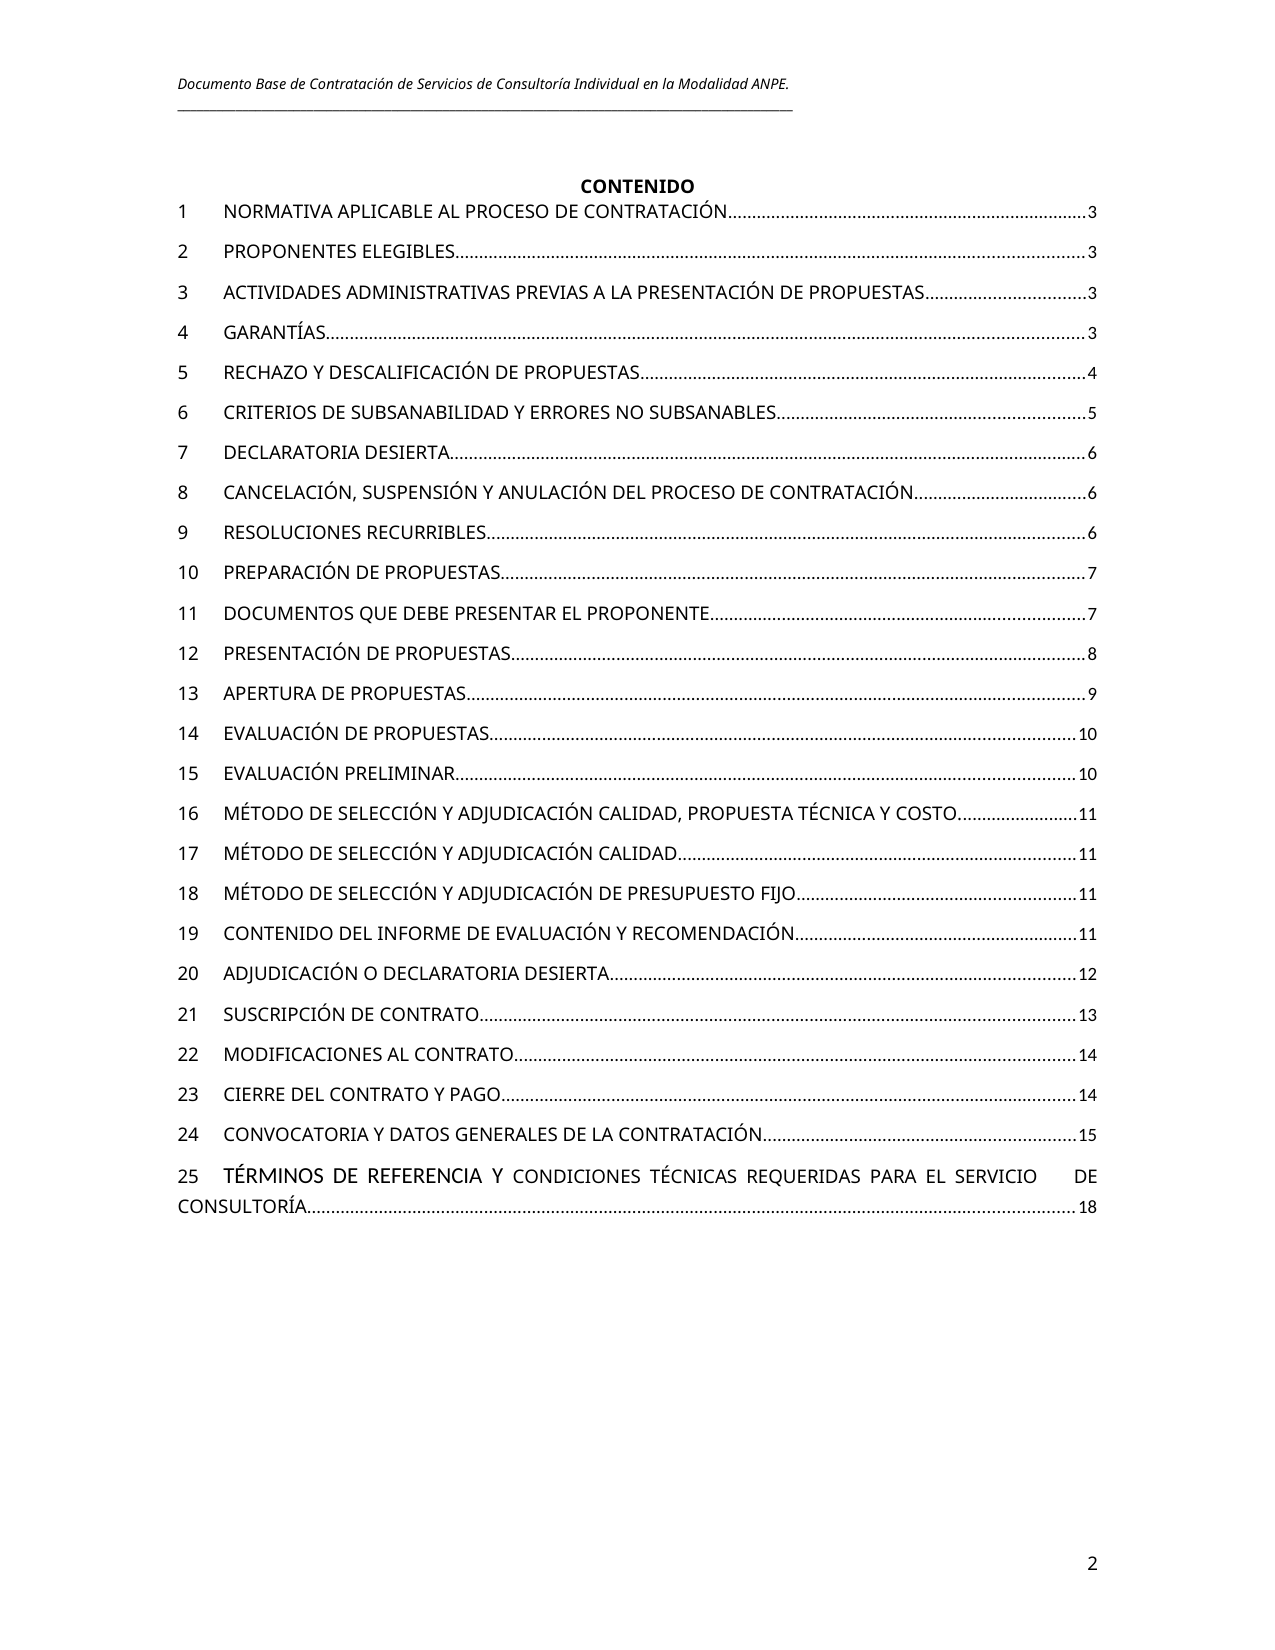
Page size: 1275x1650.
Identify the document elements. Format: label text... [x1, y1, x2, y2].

text 11 DOCUMENTOS QUE DEBE PRESENTAR EL PROPONENTE 7 [177, 600, 1098, 625]
text 10 PREPARACIÓN DE PROPUESTAS 7 [177, 560, 1098, 585]
text 25 TÉRMINOS DE REFERENCIA Y CONDICIONES TÉCNICAS REQUERIDAS PARA EL SERVICIO DE CONSULTORÍA 18 [177, 1161, 1098, 1218]
text 5 RECHAZO Y DESCALIFICACIÓN DE PROPUESTAS 4 [177, 359, 1098, 385]
text 7 DECLARATORIA DESIERTA 6 [177, 439, 1098, 465]
text CONTENIDO [177, 173, 1098, 199]
text 17 MÉTODO DE SELECCIÓN Y ADJUDICACIÓN CALIDAD 11 [177, 840, 1098, 866]
text 9 RESOLUCIONES RECURRIBLES 6 [177, 519, 1098, 545]
text 4 GARANTÍAS 3 [177, 319, 1098, 344]
text 16 MÉTODO DE SELECCIÓN Y ADJUDICACIÓN CALIDAD, PROPUESTA TÉCNICA Y COSTO. 11 [177, 800, 1098, 826]
text 20 ADJUDICACIÓN O DECLARATORIA DESIERTA 12 [177, 961, 1098, 986]
text 18 MÉTODO DE SELECCIÓN Y ADJUDICACIÓN DE PRESUPUESTO FIJO 11 [177, 881, 1098, 906]
text 22 MODIFICACIONES AL CONTRATO 14 [177, 1041, 1098, 1066]
text 13 APERTURA DE PROPUESTAS 9 [177, 680, 1098, 706]
text 21 SUSCRIPCIÓN DE CONTRATO 13 [177, 1001, 1098, 1026]
text 23 CIERRE DEL CONTRATO Y PAGO 14 [177, 1081, 1098, 1107]
text 2 PROPONENTES ELEGIBLES 3 [177, 239, 1098, 264]
text 3 ACTIVIDADES ADMINISTRATIVAS PREVIAS A LA PRESENTACIÓN DE PROPUESTAS 3 [177, 279, 1098, 304]
text 1 NORMATIVA APLICABLE AL PROCESO DE CONTRATACIÓN 3 [177, 199, 1098, 224]
text 12 PRESENTACIÓN DE PROPUESTAS 8 [177, 640, 1098, 665]
text 6 CRITERIOS DE SUBSANABILIDAD Y ERRORES NO SUBSANABLES 5 [177, 399, 1098, 425]
text 8 CANCELACIÓN, SUSPENSIÓN Y ANULACIÓN DEL PROCESO DE CONTRATACIÓN 6 [177, 479, 1098, 505]
text 19 CONTENIDO DEL INFORME DE EVALUACIÓN Y RECOMENDACIÓN 11 [177, 921, 1098, 946]
text 24 CONVOCATORIA Y DATOS GENERALES DE LA CONTRATACIÓN 15 [177, 1121, 1098, 1147]
text 15 EVALUACIÓN PRELIMINAR 10 [177, 760, 1098, 786]
text 14 EVALUACIÓN DE PROPUESTAS 10 [177, 720, 1098, 746]
